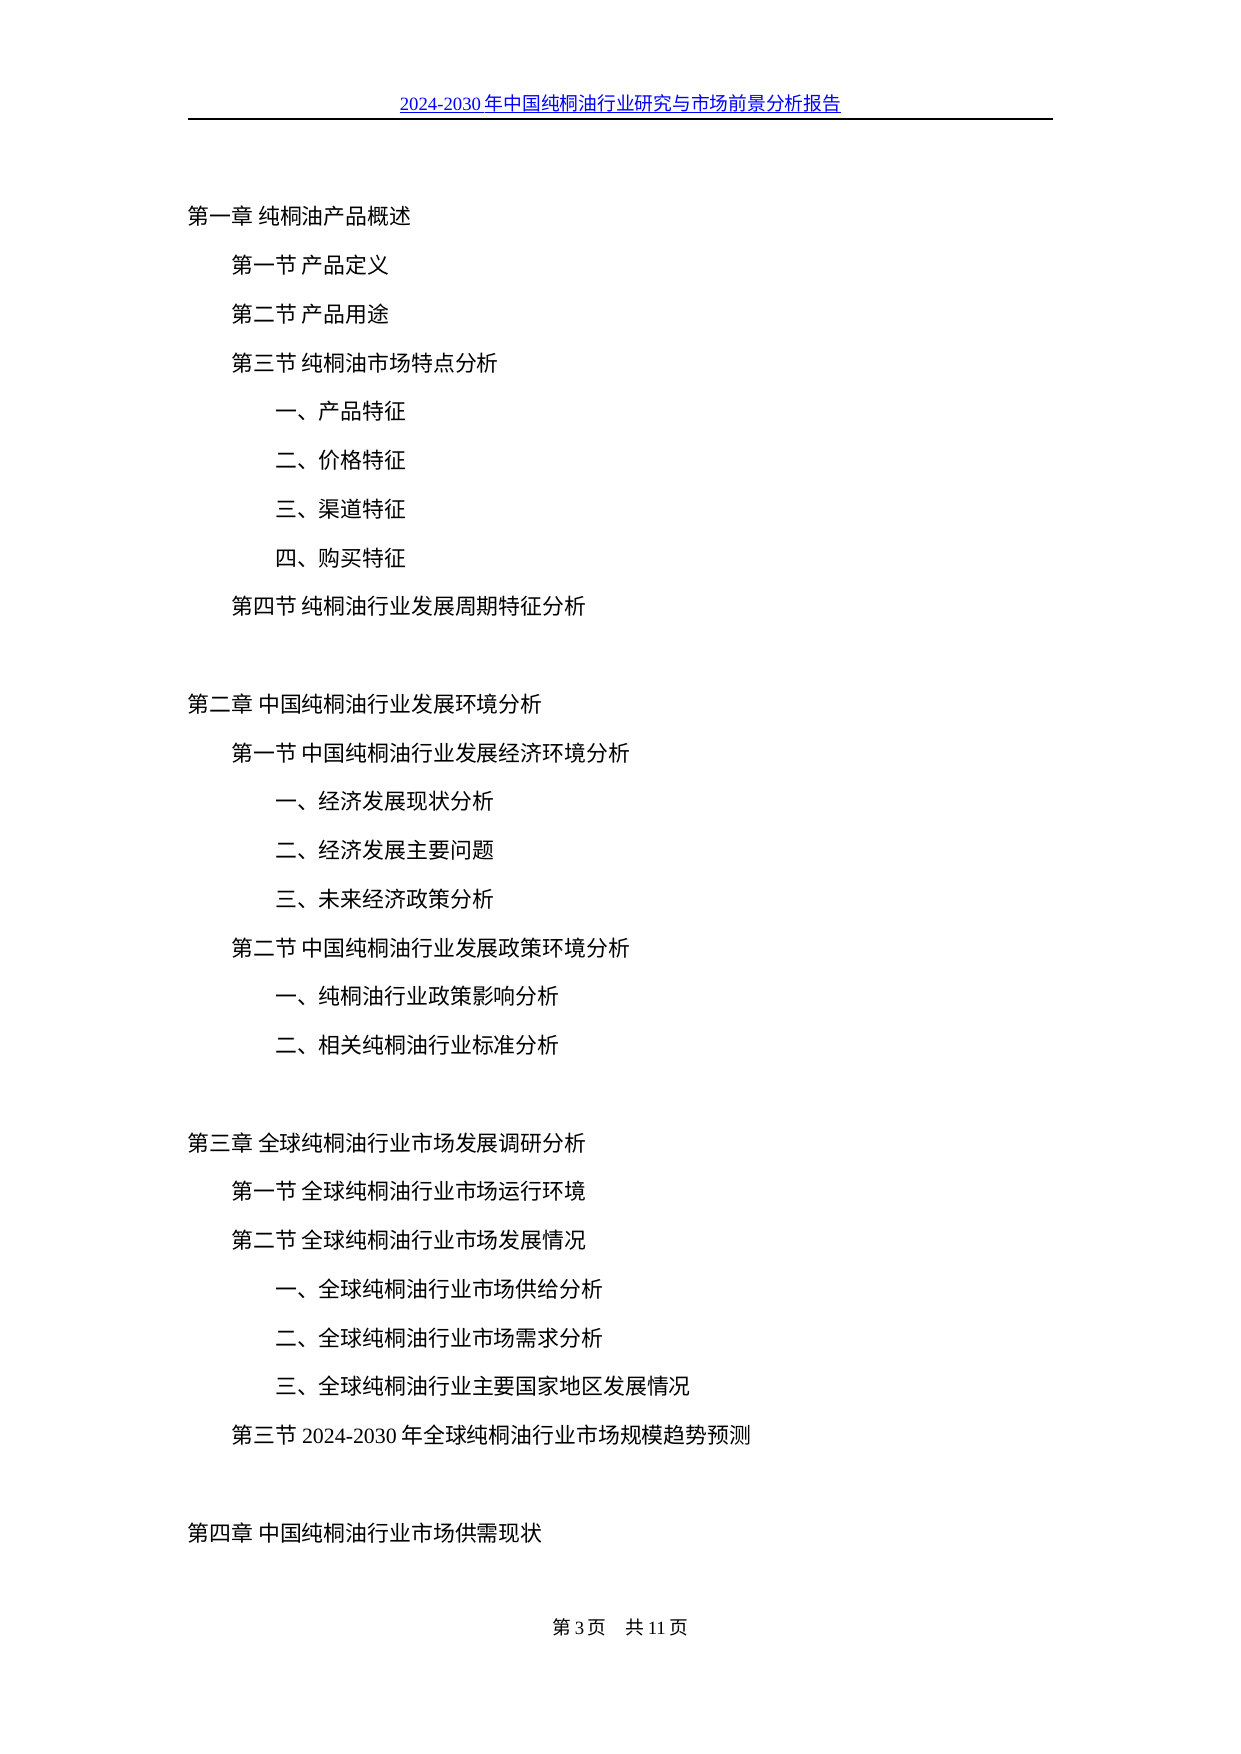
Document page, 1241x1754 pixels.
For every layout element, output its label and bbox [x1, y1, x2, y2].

text [187, 150, 1053, 1548]
